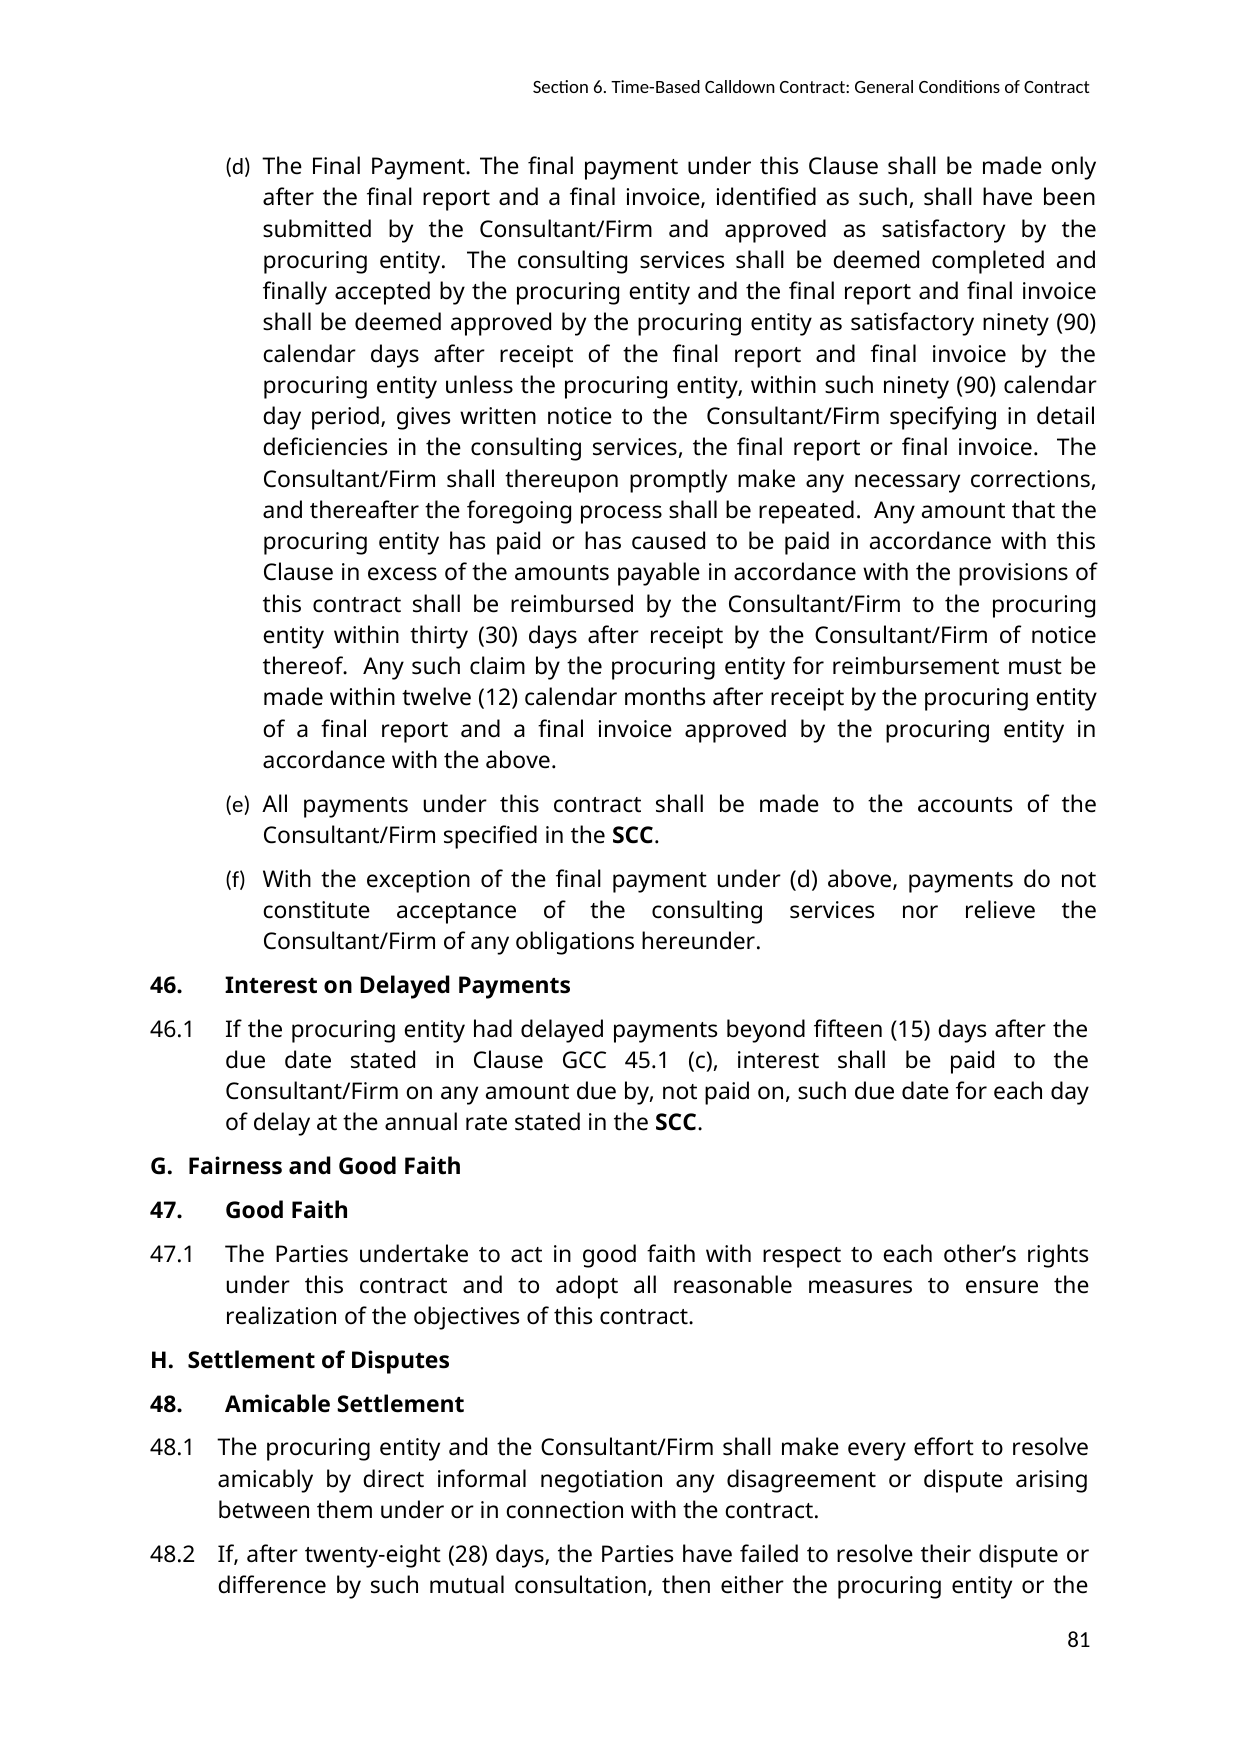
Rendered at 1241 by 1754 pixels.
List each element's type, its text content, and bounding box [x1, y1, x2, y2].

list The Final Payment. The final payment under this Clause shall be made only after the final report and a final invoice, identified as such, shall have been submitted by the Consultant/Firm and approved as satisfactory by the procuring entity. The consulting services shall be deemed completed and finally accepted by the procuring entity and the final report and final invoice shall be deemed approved by the procuring entity as satisfactory ninety (90) calendar days after receipt of the final report and final invoice by the procuring entity unless the procuring entity, within such ninety (90) calendar day period, gives written notice to the Consultant/Firm specifying in detail deficiencies in the consulting services, the final report or final invoice. The Consultant/Firm shall thereupon promptly make any necessary corrections, and thereafter the foregoing process shall be repeated. Any amount that the procuring entity has paid or has caused to be paid in accordance with this Clause in excess of the amounts payable in accordance with the provisions of this contract shall be reimbursed by the Consultant/Firm to the procuring entity within thirty (30) days after receipt by the Consultant/Firm of notice thereof. Any such claim by the procuring entity for reimbursement must be made within twelve (12) calendar months after receipt by the procuring entity of a final report and a final invoice approved by the procuring entity in accordance with the above. [225, 150, 1098, 775]
list The procuring entity and the Consultant/Firm shall make every effort to resolve amicably by direct informal negotiation any disagreement or dispute arising between them under or in connection with the contract. [150, 1431, 1090, 1525]
list Interest on Delayed Payments [150, 969, 1090, 1000]
list The Parties undertake to act in good faith with respect to each other’s rights under this contract and to adopt all reasonable measures to ensure the realization of the objectives of this contract. [150, 1237, 1090, 1331]
list If the procuring entity had delayed payments beyond fifteen (15) days after the due date stated in Clause GCC 45.1 (c), interest shall be paid to the Consultant/Firm on any amount due by, not paid on, such due date for each day of delay at the annual rate stated in the SCC. [150, 1012, 1090, 1137]
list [150, 1537, 1090, 1600]
list With the exception of the final payment under (d) above, payments do not constitute acceptance of the consulting services nor relieve the Consultant/Firm of any obligations hereunder. [225, 862, 1098, 956]
list All payments under this contract shall be made to the accounts of the Consultant/Firm specified in the SCC. [225, 787, 1098, 850]
list Good Faith [150, 1194, 1090, 1225]
list Amicable Settlement [150, 1387, 1090, 1419]
list Settlement of Disputes [150, 1344, 1090, 1375]
list Fairness and Good Faith [150, 1150, 1090, 1181]
